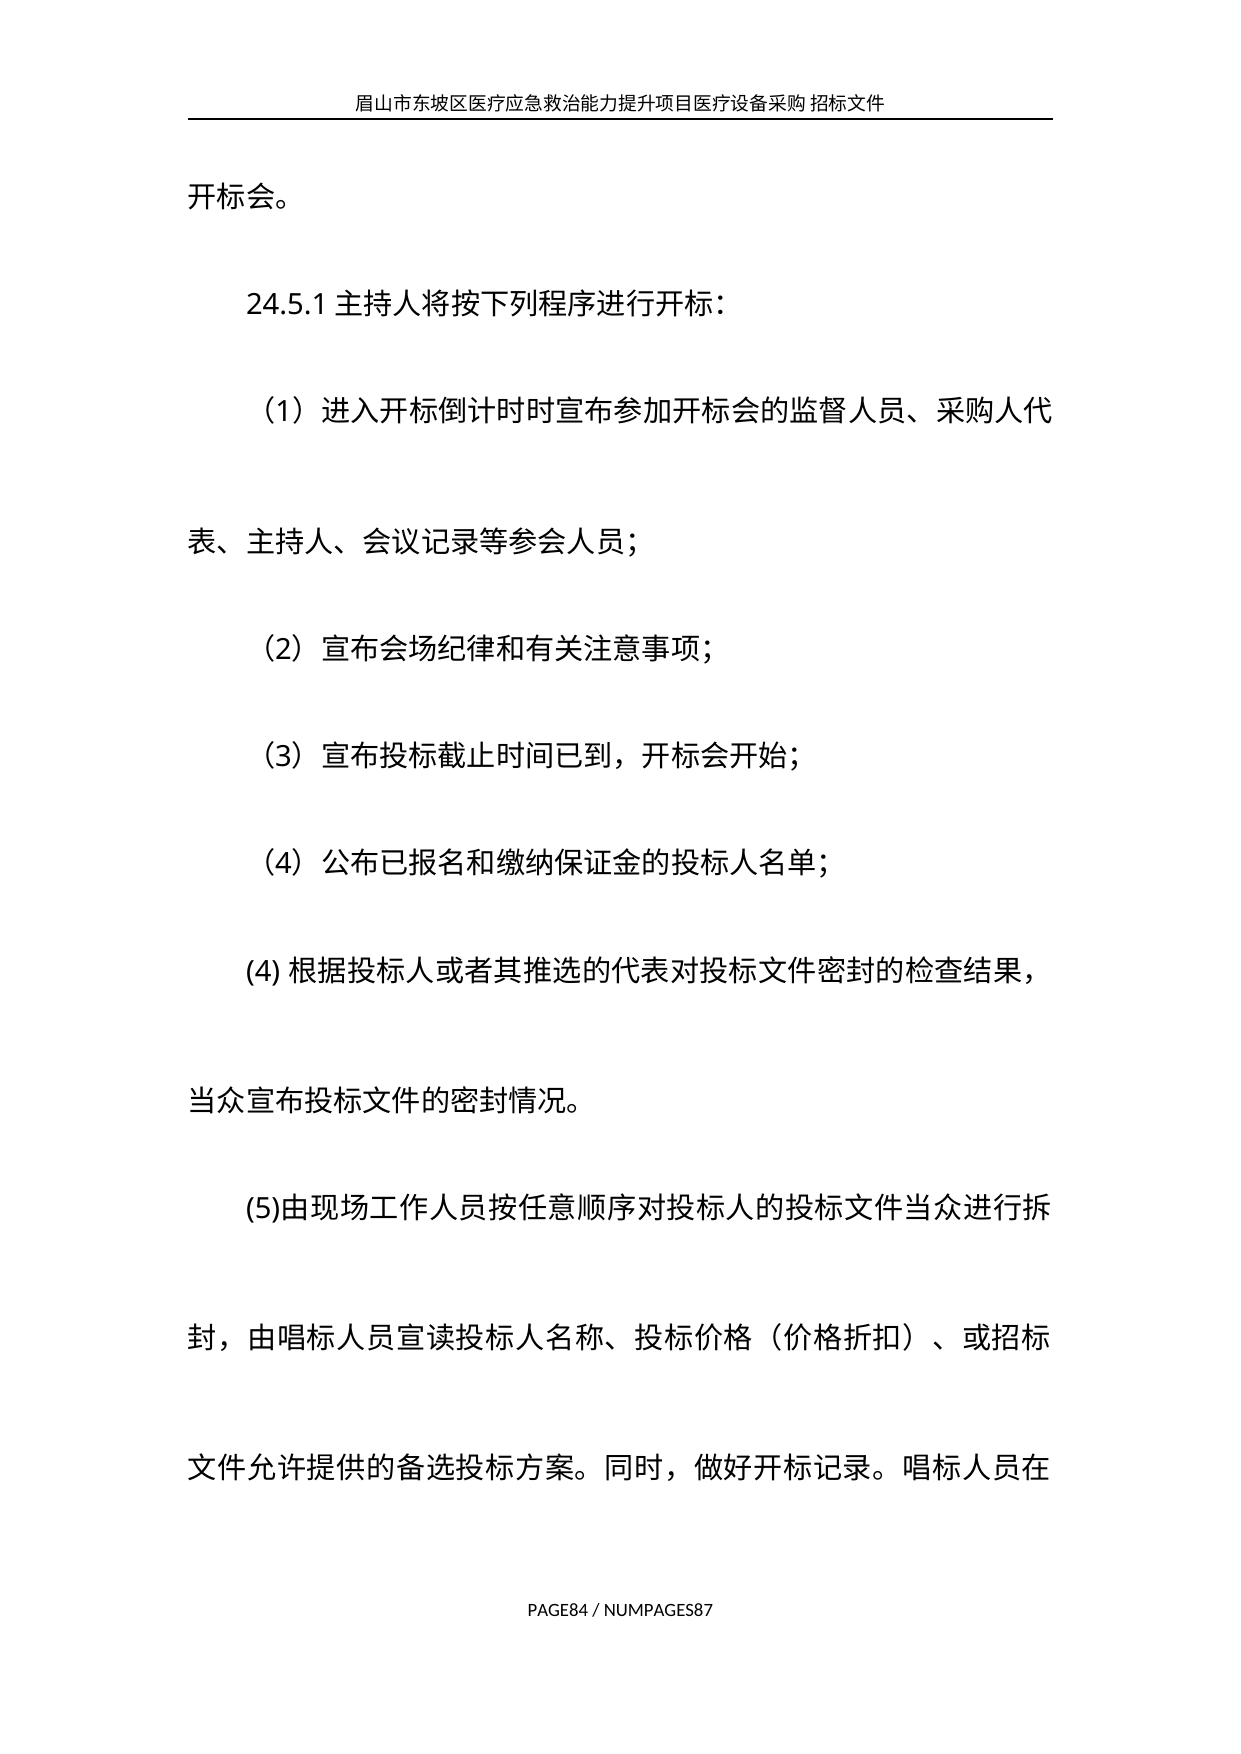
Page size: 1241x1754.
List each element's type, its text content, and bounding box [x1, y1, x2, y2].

text 24.5.1主持人将按下列程序进行开标： [187, 269, 1053, 334]
text （3）宣布投标截止时间已到，开标会开始； [187, 721, 1053, 786]
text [187, 1173, 1053, 1498]
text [187, 162, 1053, 227]
text （4）公布已报名和缴纳保证金的投标人名单； [187, 829, 1053, 894]
text （1）进入开标倒计时时宣布参加开标会的监督人员、采购人代表、主持人、会议记录等参会人员； [187, 377, 1053, 572]
text (4) 根据投标人或者其推选的代表对投标文件密封的检查结果，当众宣布投标文件的密封情况。 [187, 936, 1053, 1131]
text （2）宣布会场纪律和有关注意事项； [187, 614, 1053, 679]
